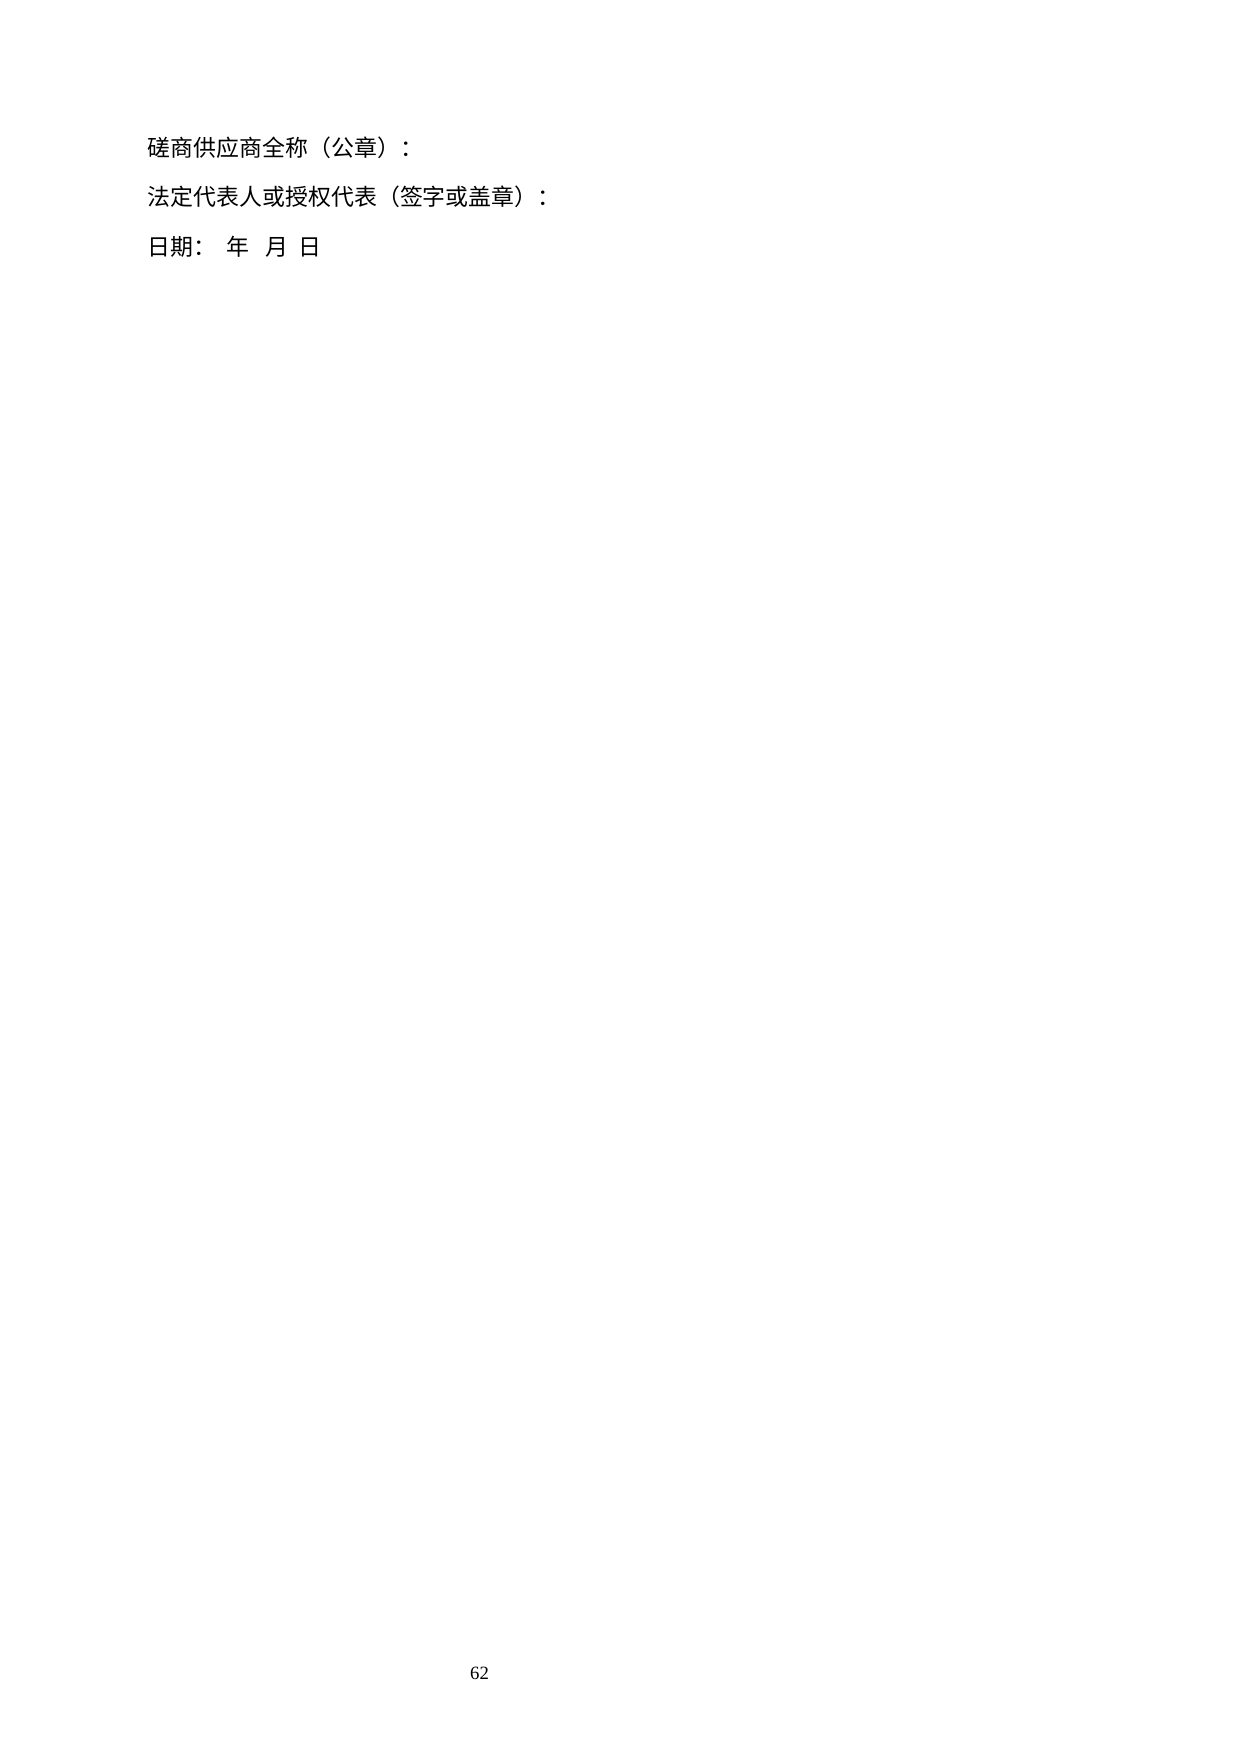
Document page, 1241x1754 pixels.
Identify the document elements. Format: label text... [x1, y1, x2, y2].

text 法定代表人或授权代表（签字或盖章）： [148, 179, 1093, 212]
text 磋商供应商全称（公章）： [148, 129, 1095, 163]
text 日期： 年 月 日 [148, 229, 1092, 262]
